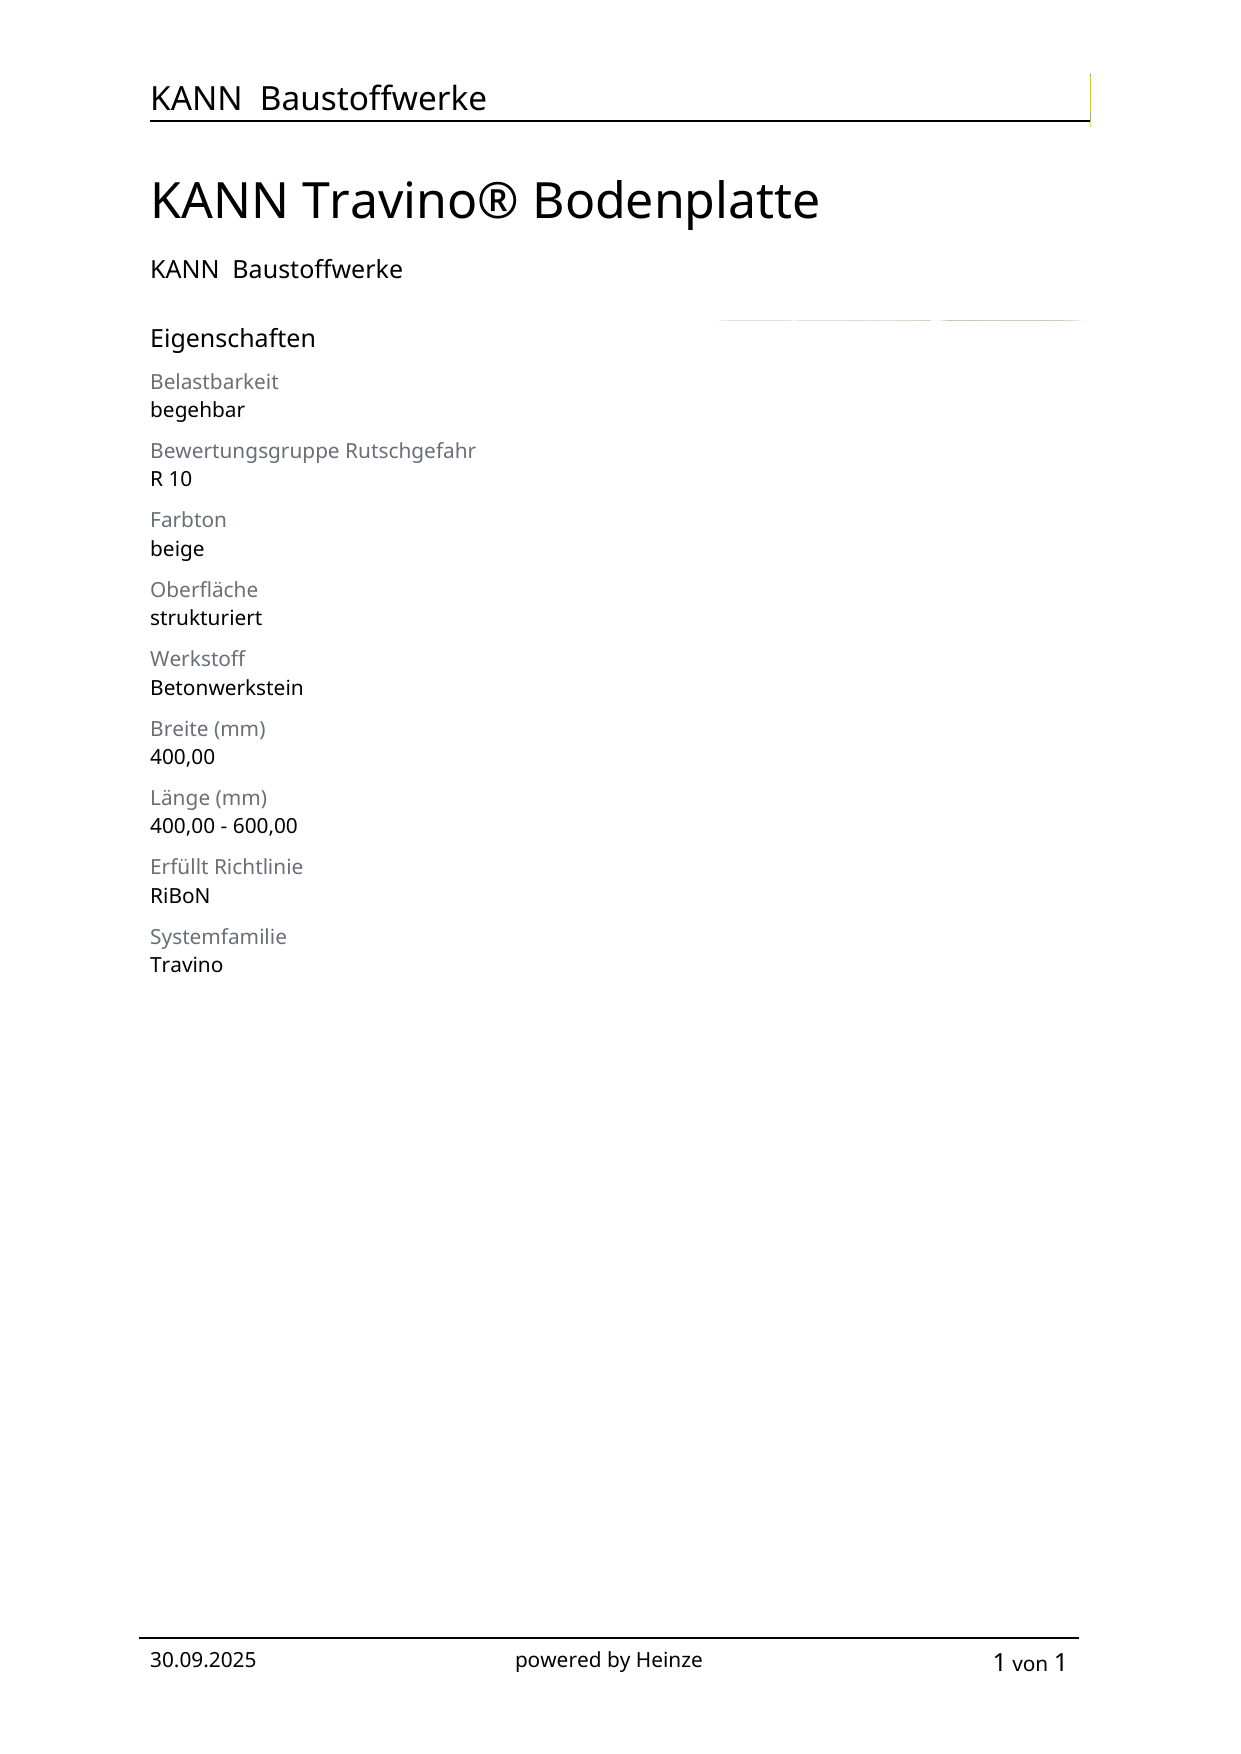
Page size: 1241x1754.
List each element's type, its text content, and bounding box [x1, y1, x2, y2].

text Farbton [150, 506, 1090, 534]
text Werkstoff [150, 644, 1090, 673]
text beige [150, 534, 1090, 562]
text Breite (mm) [150, 714, 1090, 742]
text Bewertungsgruppe Rutschgefahr [150, 436, 1090, 464]
text 400,00 - 600,00 [150, 811, 1090, 840]
text strukturiert [150, 603, 1090, 632]
text begehbar [150, 395, 1090, 424]
text KANN Baustoffwerke [150, 252, 1090, 286]
text Länge (mm) [150, 783, 1090, 811]
text 400,00 [150, 742, 1090, 771]
text Belastbarkeit [150, 367, 1090, 395]
text Systemfamilie [150, 922, 1090, 950]
text Oberfläche [150, 575, 1090, 603]
text Betonwerkstein [150, 673, 1090, 701]
text R 10 [150, 464, 1090, 493]
text KANN Travino® Bodenplatte [150, 165, 1090, 233]
text RiBoN [150, 881, 1090, 909]
text Travino [150, 950, 1090, 979]
text Erfüllt Richtlinie [150, 852, 1090, 881]
text Eigenschaften [150, 320, 1090, 354]
